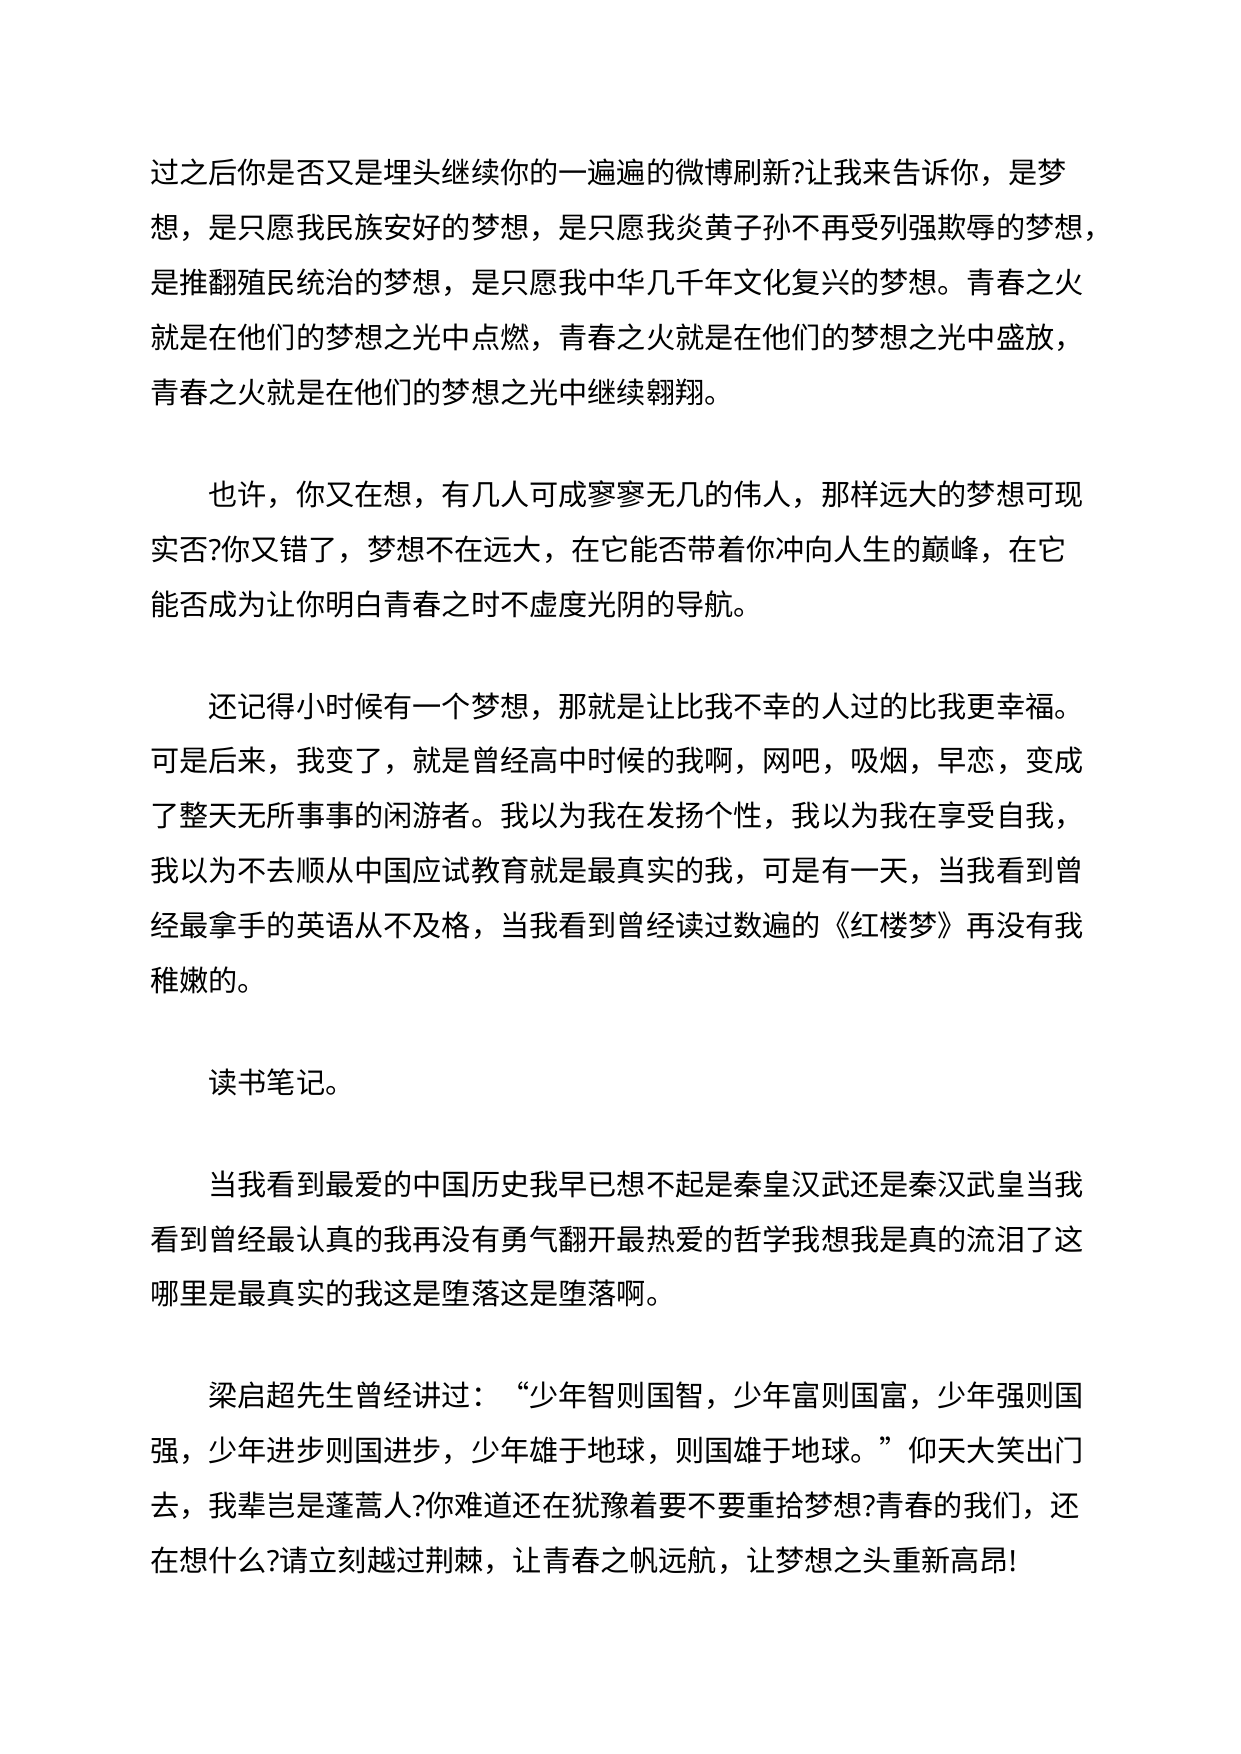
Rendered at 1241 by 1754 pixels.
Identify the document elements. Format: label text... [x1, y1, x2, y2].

text 当我看到最爱的中国历史我早已想不起是秦皇汉武还是秦汉武皇当我看到曾经最认真的我再没有勇气翻开最热爱的哲学我想我是真的流泪了这哪里是最真实的我这是堕落这是堕落啊。 [150, 1161, 1090, 1313]
text 也许，你又在想，有几人可成寥寥无几的伟人，那样远大的梦想可现实否?你又错了，梦想不在远大，在它能否带着你冲向人生的巅峰，在它能否成为让你明白青春之时不虚度光阴的导航。 [150, 471, 1090, 624]
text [150, 150, 1090, 412]
text 还记得小时候有一个梦想，那就是让比我不幸的人过的比我更幸福。可是后来，我变了，就是曾经高中时候的我啊，网吧，吸烟，早恋，变成了整天无所事事的闲游者。我以为我在发扬个性，我以为我在享受自我，我以为不去顺从中国应试教育就是最真实的我，可是有一天，当我看到曾经最拿手的英语从不及格，当我看到曾经读过数遍的《红楼梦》再没有我稚嫩的。 [150, 683, 1090, 1000]
text 梁启超先生曾经讲过：“少年智则国智，少年富则国富，少年强则国强，少年进步则国进步，少年雄于地球，则国雄于地球。”仰天大笑出门去，我辈岂是蓬蒿人?你难道还在犹豫着要不要重拾梦想?青春的我们，还在想什么?请立刻越过荆棘，让青春之帆远航，让梦想之头重新高昂! [150, 1373, 1090, 1580]
text 读书笔记。 [150, 1059, 1090, 1102]
